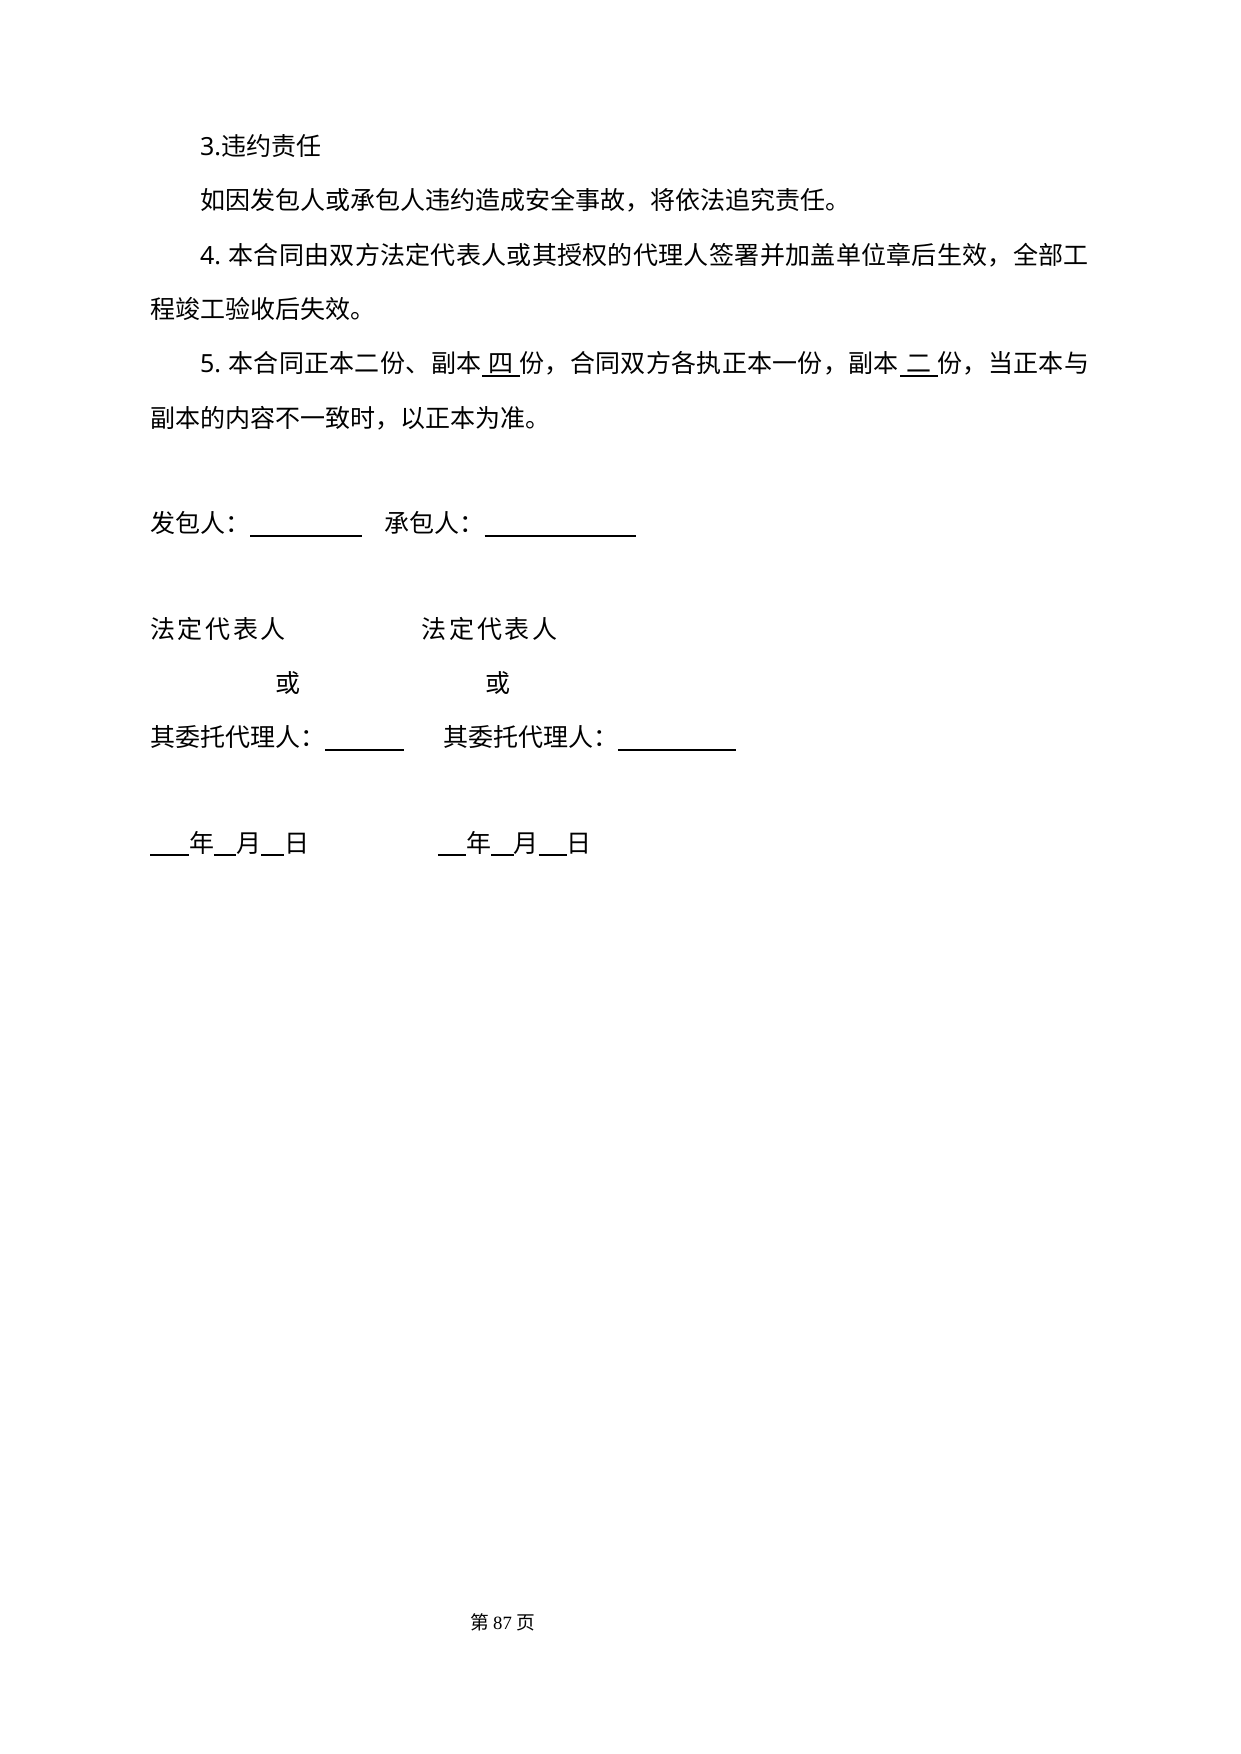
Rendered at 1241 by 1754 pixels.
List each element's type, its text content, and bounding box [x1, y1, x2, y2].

text 法定代表人 法定代表人 [150, 609, 1090, 645]
text 3.违约责任 [150, 126, 1090, 163]
text 发包人： 承包人： [150, 504, 1090, 540]
text 5. 本合同正本二份、副本 四 份，合同双方各执正本一份，副本 二 份，当正本与副本的内容不一致时，以正本为准。 [150, 344, 1090, 434]
text 其委托代理人： 其委托代理人： [150, 718, 1090, 754]
list 年 月 日 年 月 日 [150, 823, 1090, 859]
text 或 或 [150, 663, 1090, 700]
text 4. 本合同由双方法定代表人或其授权的代理人签署并加盖单位章后生效，全部工程竣工验收后失效。 [150, 235, 1090, 326]
text 如因发包人或承包人违约造成安全事故，将依法追究责任。 [150, 181, 1090, 217]
